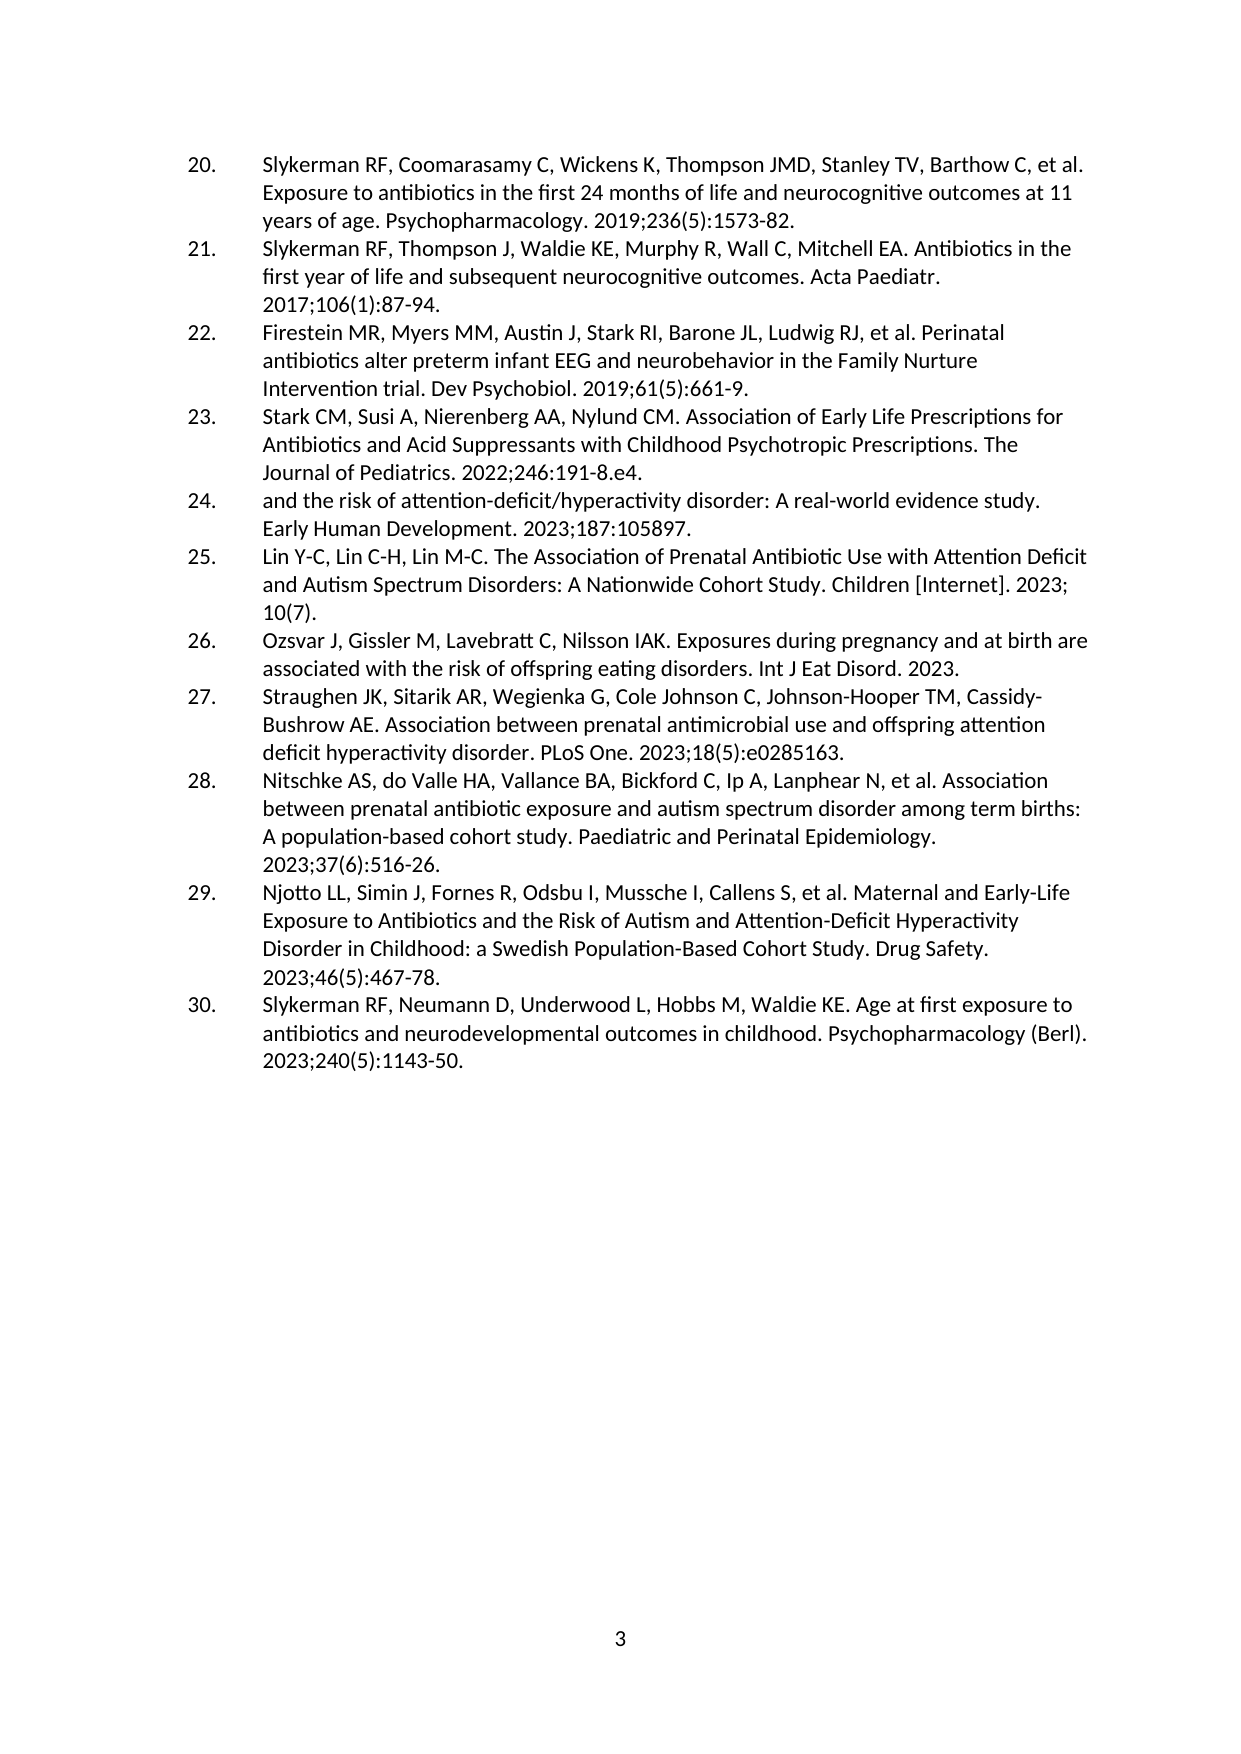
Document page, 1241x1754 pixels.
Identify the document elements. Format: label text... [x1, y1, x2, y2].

list Nitschke AS, do Valle HA, Vallance BA, Bickford C, Ip A, Lanphear N, et al. Association between prenatal antibiotic exposure and autism spectrum disorder among term births: A population-based cohort study. Paediatric and Perinatal Epidemiology. 2023;37(6):516-26. [187, 766, 1090, 878]
list Stark CM, Susi A, Nierenberg AA, Nylund CM. Association of Early Life Prescriptions for Antibiotics and Acid Suppressants with Childhood Psychotropic Prescriptions. The Journal of Pediatrics. 2022;246:191-8.e4. [187, 402, 1090, 486]
list Straughen JK, Sitarik AR, Wegienka G, Cole Johnson C, Johnson-Hooper TM, Cassidy-Bushrow AE. Association between prenatal antimicrobial use and offspring attention deficit hyperactivity disorder. PLoS One. 2023;18(5):e0285163. [187, 682, 1090, 766]
list Slykerman RF, Thompson J, Waldie KE, Murphy R, Wall C, Mitchell EA. Antibiotics in the first year of life and subsequent neurocognitive outcomes. Acta Paediatr. 2017;106(1):87-94. [187, 234, 1090, 318]
list Njotto LL, Simin J, Fornes R, Odsbu I, Mussche I, Callens S, et al. Maternal and Early-Life Exposure to Antibiotics and the Risk of Autism and Attention-Deficit Hyperactivity Disorder in Childhood: a Swedish Population-Based Cohort Study. Drug Safety. 2023;46(5):467-78. [187, 878, 1090, 991]
list Slykerman RF, Coomarasamy C, Wickens K, Thompson JMD, Stanley TV, Barthow C, et al. Exposure to antibiotics in the first 24 months of life and neurocognitive outcomes at 11 years of age. Psychopharmacology. 2019;236(5):1573-82. [187, 150, 1090, 234]
list Ozsvar J, Gissler M, Lavebratt C, Nilsson IAK. Exposures during pregnancy and at birth are associated with the risk of offspring eating disorders. Int J Eat Disord. 2023. [187, 626, 1090, 682]
list and the risk of attention-deficit/hyperactivity disorder: A real-world evidence study. Early Human Development. 2023;187:105897. [187, 486, 1090, 542]
list Lin Y-C, Lin C-H, Lin M-C. The Association of Prenatal Antibiotic Use with Attention Deficit and Autism Spectrum Disorders: A Nationwide Cohort Study. Children [Internet]. 2023; 10(7). [187, 542, 1090, 626]
list Slykerman RF, Neumann D, Underwood L, Hobbs M, Waldie KE. Age at first exposure to antibiotics and neurodevelopmental outcomes in childhood. Psychopharmacology (Berl). 2023;240(5):1143-50. [187, 991, 1090, 1075]
list Firestein MR, Myers MM, Austin J, Stark RI, Barone JL, Ludwig RJ, et al. Perinatal antibiotics alter preterm infant EEG and neurobehavior in the Family Nurture Intervention trial. Dev Psychobiol. 2019;61(5):661-9. [187, 318, 1090, 402]
